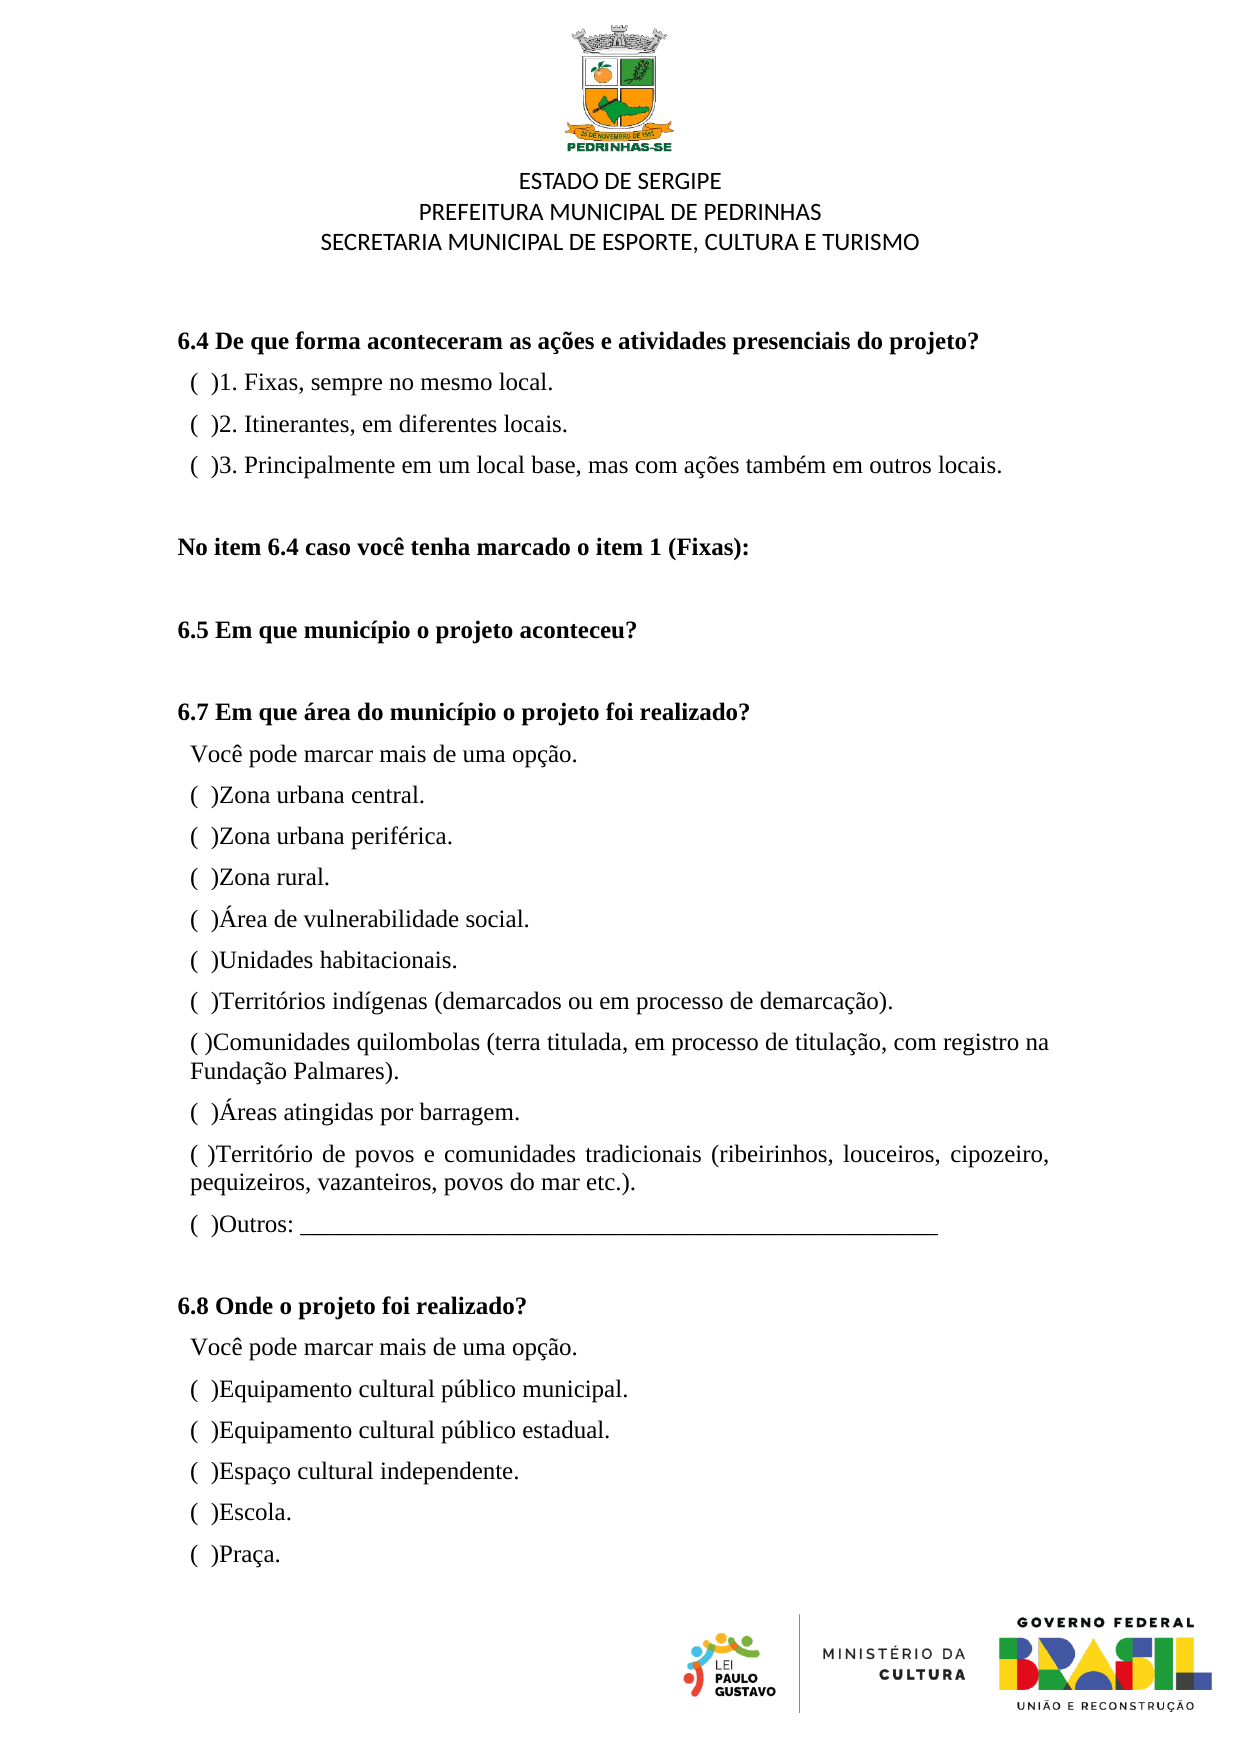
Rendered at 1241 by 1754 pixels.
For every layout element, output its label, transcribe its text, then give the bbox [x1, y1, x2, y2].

text ( )Territórios indígenas (demarcados ou em processo de demarcação). [190, 986, 1051, 1015]
text Você pode marcar mais de uma opção. [190, 1332, 1051, 1361]
text 6.7 Em que área do município o projeto foi realizado? [177, 697, 1051, 726]
picture [563, 25, 676, 153]
text ( )Território de povos e comunidades tradicionais (ribeirinhos, louceiros, cipozeiro, pequizeiros, vazanteiros, povos do mar etc.). [190, 1139, 1051, 1196]
text ( )Área de vulnerabilidade social. [190, 904, 1051, 932]
text 6.4 De que forma aconteceram as ações e atividades presenciais do projeto? [177, 326, 1051, 355]
text ( )2. Itinerantes, em diferentes locais. [190, 409, 1051, 437]
text 6.5 Em que município o projeto aconteceu? [177, 615, 1051, 644]
text ( )Áreas atingidas por barragem. [190, 1097, 1051, 1126]
text No item 6.4 caso você tenha marcado o item 1 (Fixas): [177, 532, 1051, 561]
text ( )Escola. [190, 1497, 1051, 1526]
text ( )Outros: ___________________________________________________ [190, 1209, 1051, 1237]
picture [625, 1604, 1241, 1713]
text ( )Equipamento cultural público municipal. [190, 1374, 1051, 1402]
text ( )Zona rural. [190, 862, 1051, 891]
text ( )Zona urbana central. [190, 780, 1051, 809]
text ( )3. Principalmente em um local base, mas com ações também em outros locais. [190, 450, 1051, 479]
text ( )Comunidades quilombolas (terra titulada, em processo de titulação, com registro na Fundação Palmares). [190, 1027, 1051, 1085]
text 6.8 Onde o projeto foi realizado? [177, 1291, 1051, 1320]
text ( )Equipamento cultural público estadual. [190, 1415, 1051, 1444]
text ( )Zona urbana periférica. [190, 821, 1051, 850]
text ( )Praça. [190, 1539, 1051, 1567]
text ( )Unidades habitacionais. [190, 945, 1051, 974]
text ( )1. Fixas, sempre no mesmo local. [190, 367, 1051, 396]
text ( )Espaço cultural independente. [190, 1456, 1051, 1485]
text Você pode marcar mais de uma opção. [190, 739, 1051, 767]
